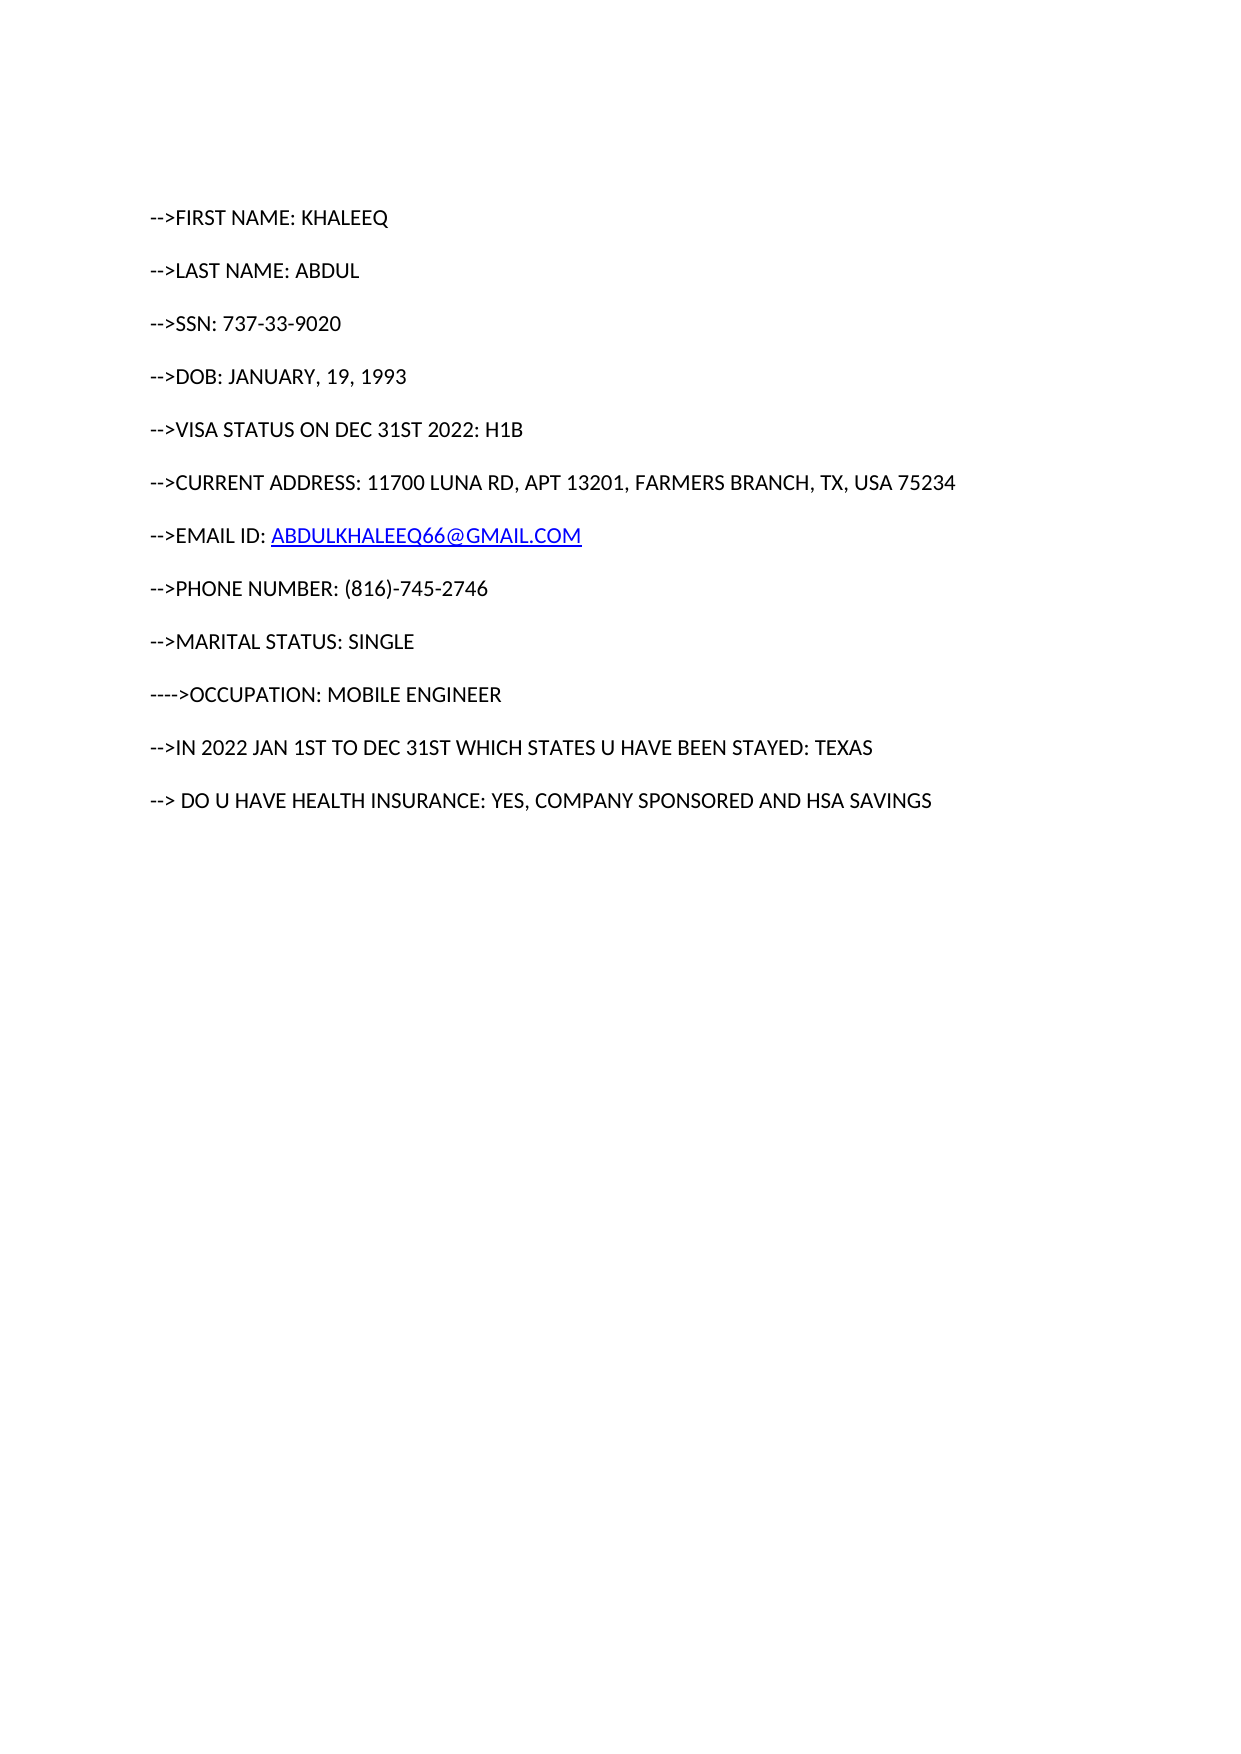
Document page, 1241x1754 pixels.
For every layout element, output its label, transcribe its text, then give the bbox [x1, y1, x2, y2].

text -->DOB: JANUARY, 19, 1993 [150, 362, 1090, 390]
text ---->OCCUPATION: MOBILE ENGINEER [150, 680, 1090, 708]
text -->PHONE NUMBER: (816)-745-2746 [150, 574, 1090, 602]
text -->SSN: 737-33-9020 [150, 309, 1090, 337]
text -->FIRST NAME: KHALEEQ [150, 203, 1090, 231]
text -->EMAIL ID: ABDULKHALEEQ66@GMAIL.COM [150, 521, 1090, 549]
text -->CURRENT ADDRESS: 11700 LUNA RD, APT 13201, FARMERS BRANCH, TX, USA 75234 [150, 468, 1090, 496]
text -->IN 2022 JAN 1ST TO DEC 31ST WHICH STATES U HAVE BEEN STAYED: TEXAS [150, 733, 1090, 761]
text -->LAST NAME: ABDUL [150, 256, 1090, 284]
text -->MARITAL STATUS: SINGLE [150, 627, 1090, 655]
text -->VISA STATUS ON DEC 31ST 2022: H1B [150, 415, 1090, 443]
text --> DO U HAVE HEALTH INSURANCE: YES, COMPANY SPONSORED AND HSA SAVINGS [150, 786, 1090, 814]
